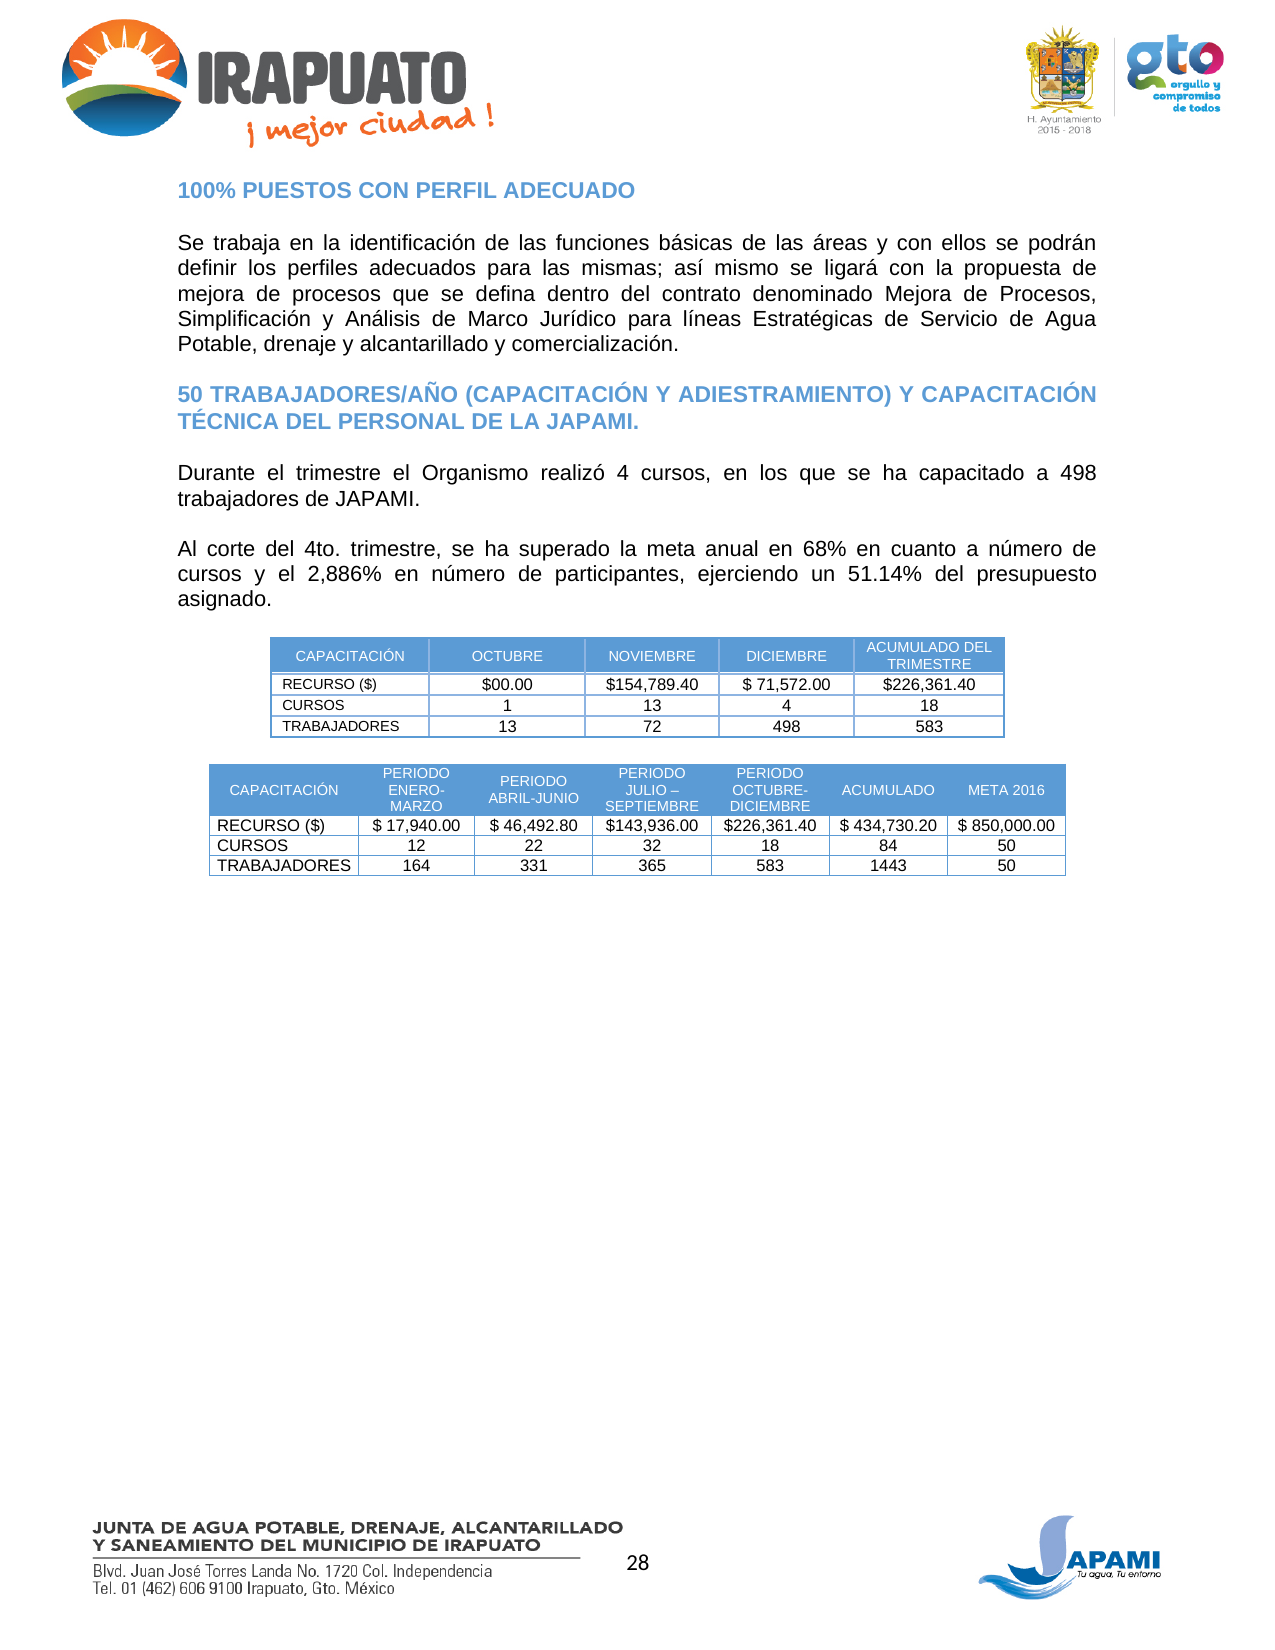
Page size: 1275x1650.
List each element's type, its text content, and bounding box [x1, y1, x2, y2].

text Se trabaja en la identificación de las funciones básicas de las áreas y con ellos se podrán definir los perfiles adecuados para las mismas; así mismo se ligará con la propuesta de mejora de procesos que se defina dentro del contrato denominado Mejora de Procesos, Simplificación y Análisis de Marco Jurídico para líneas Estratégicas de Servicio de Agua Potable, drenaje y alcantarillado y comercialización. [177, 230, 1098, 356]
picture [17, 13, 1275, 157]
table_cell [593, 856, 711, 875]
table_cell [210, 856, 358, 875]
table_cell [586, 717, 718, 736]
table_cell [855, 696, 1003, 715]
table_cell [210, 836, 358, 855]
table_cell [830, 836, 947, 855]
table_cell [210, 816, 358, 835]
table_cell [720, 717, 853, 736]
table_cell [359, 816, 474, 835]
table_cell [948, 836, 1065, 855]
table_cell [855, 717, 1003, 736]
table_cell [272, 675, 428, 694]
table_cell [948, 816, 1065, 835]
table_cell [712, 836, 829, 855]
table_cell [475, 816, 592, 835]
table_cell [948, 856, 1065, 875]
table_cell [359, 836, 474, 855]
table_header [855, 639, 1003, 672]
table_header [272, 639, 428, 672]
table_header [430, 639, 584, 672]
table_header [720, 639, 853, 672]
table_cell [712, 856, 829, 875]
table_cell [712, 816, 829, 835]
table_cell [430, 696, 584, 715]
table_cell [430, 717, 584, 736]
text Al corte del 4to. trimestre, se ha superado la meta anual en 68% en cuanto a número de cursos y el 2,886% en número de participantes, ejerciendo un 51.14% del presupuesto asignado. [177, 536, 1098, 612]
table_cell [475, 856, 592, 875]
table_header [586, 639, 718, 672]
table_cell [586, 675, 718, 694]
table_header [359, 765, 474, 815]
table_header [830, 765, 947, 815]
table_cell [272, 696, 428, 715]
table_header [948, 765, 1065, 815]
text 100% PUESTOS CON PERFIL ADECUADO [177, 177, 1098, 204]
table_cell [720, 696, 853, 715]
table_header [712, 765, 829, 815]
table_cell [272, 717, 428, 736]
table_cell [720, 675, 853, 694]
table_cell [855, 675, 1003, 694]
picture [62, 1505, 1219, 1607]
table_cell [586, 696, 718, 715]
text Durante el trimestre el Organismo realizó 4 cursos, en los que se ha capacitado a 498 trabajadores de JAPAMI. [177, 460, 1098, 511]
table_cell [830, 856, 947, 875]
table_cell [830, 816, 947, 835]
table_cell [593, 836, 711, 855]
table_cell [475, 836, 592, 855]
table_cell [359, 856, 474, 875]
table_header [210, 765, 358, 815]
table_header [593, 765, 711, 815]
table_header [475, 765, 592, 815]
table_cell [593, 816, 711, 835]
text 50 TRABAJADORES/AÑO (CAPACITACIÓN Y ADIESTRAMIENTO) Y CAPACITACIÓN TÉCNICA DEL PERSONAL DE LA JAPAMI. [177, 381, 1098, 434]
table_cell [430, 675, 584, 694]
